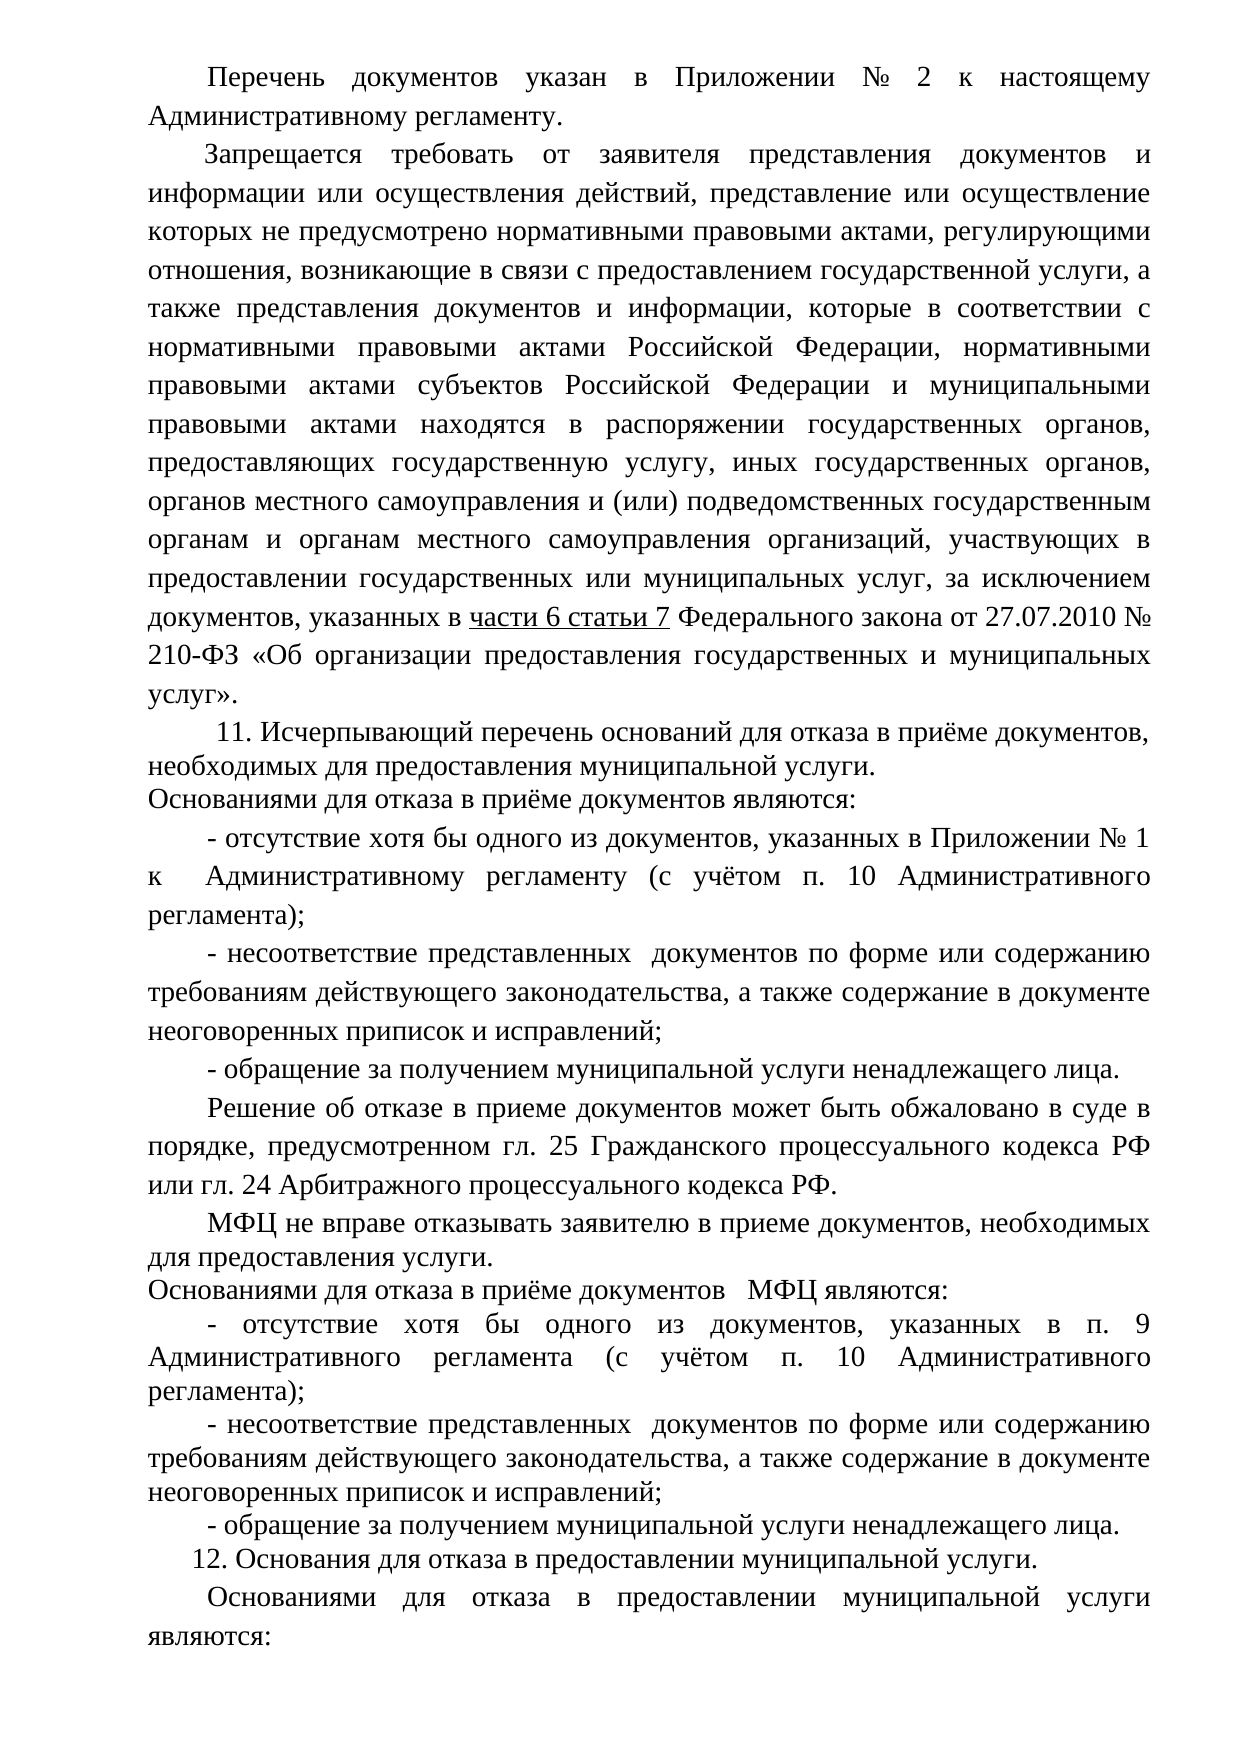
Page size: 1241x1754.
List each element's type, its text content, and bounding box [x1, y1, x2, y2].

text - отсутствие хотя бы одного из документов, указанных в Приложении № 1 к Административному регламенту (с учётом п. 10 Административного регламента); [148, 820, 1152, 931]
text МФЦ не вправе отказывать заявителю в приеме документов, необходимых для предоставления услуги. [148, 1205, 1152, 1272]
text Перечень документов указан в Приложении № 2 к настоящему Административному регламенту. [148, 59, 1152, 131]
text 11. Исчерпывающий перечень оснований для отказа в приёме документов, необходимых для предоставления муниципальной услуги. [148, 714, 1152, 781]
text Решение об отказе в приеме документов может быть обжаловано в суде в порядке, предусмотренном гл. 25 Гражданского процессуального кодекса РФ или гл. 24 Арбитражного процессуального кодекса РФ. [148, 1090, 1152, 1200]
text Основаниями для отказа в приёме документов являются: [148, 781, 1152, 815]
text Запрещается требовать от заявителя представления документов и информации или осуществления действий, представление или осуществление которых не предусмотрено нормативными правовыми актами, регулирующими отношения, возникающие в связи с предоставлением государственной услуги, а также представления документов и информации, которые в соответствии с нормативными правовыми актами Российской Федерации, нормативными правовыми актами субъектов Российской Федерации и муниципальными правовыми актами находятся в распоряжении государственных органов, предоставляющих государственную услугу, иных государственных органов, органов местного самоуправления и (или) подведомственных государственным органам и органам местного самоуправления организаций, участвующих в предоставлении государственных или муниципальных услуг, за исключением документов, указанных в части 6 статьи 7 Федерального закона от 27.07.2010 № 210-ФЗ «Об организации предоставления государственных и муниципальных услуг». [148, 136, 1152, 709]
text - обращение за получением муниципальной услуги ненадлежащего лица. [148, 1507, 1152, 1541]
text - отсутствие хотя бы одного из документов, указанных в п. 9 Административного регламента (с учётом п. 10 Административного регламента); [148, 1306, 1152, 1407]
text - обращение за получением муниципальной услуги ненадлежащего лица. [148, 1051, 1152, 1085]
text Основаниями для отказа в предоставлении муниципальной услуги являются: [148, 1579, 1152, 1651]
text 12. Основания для отказа в предоставлении муниципальной услуги. [148, 1541, 1152, 1574]
text Основаниями для отказа в приёме документов МФЦ являются: [148, 1272, 1152, 1306]
